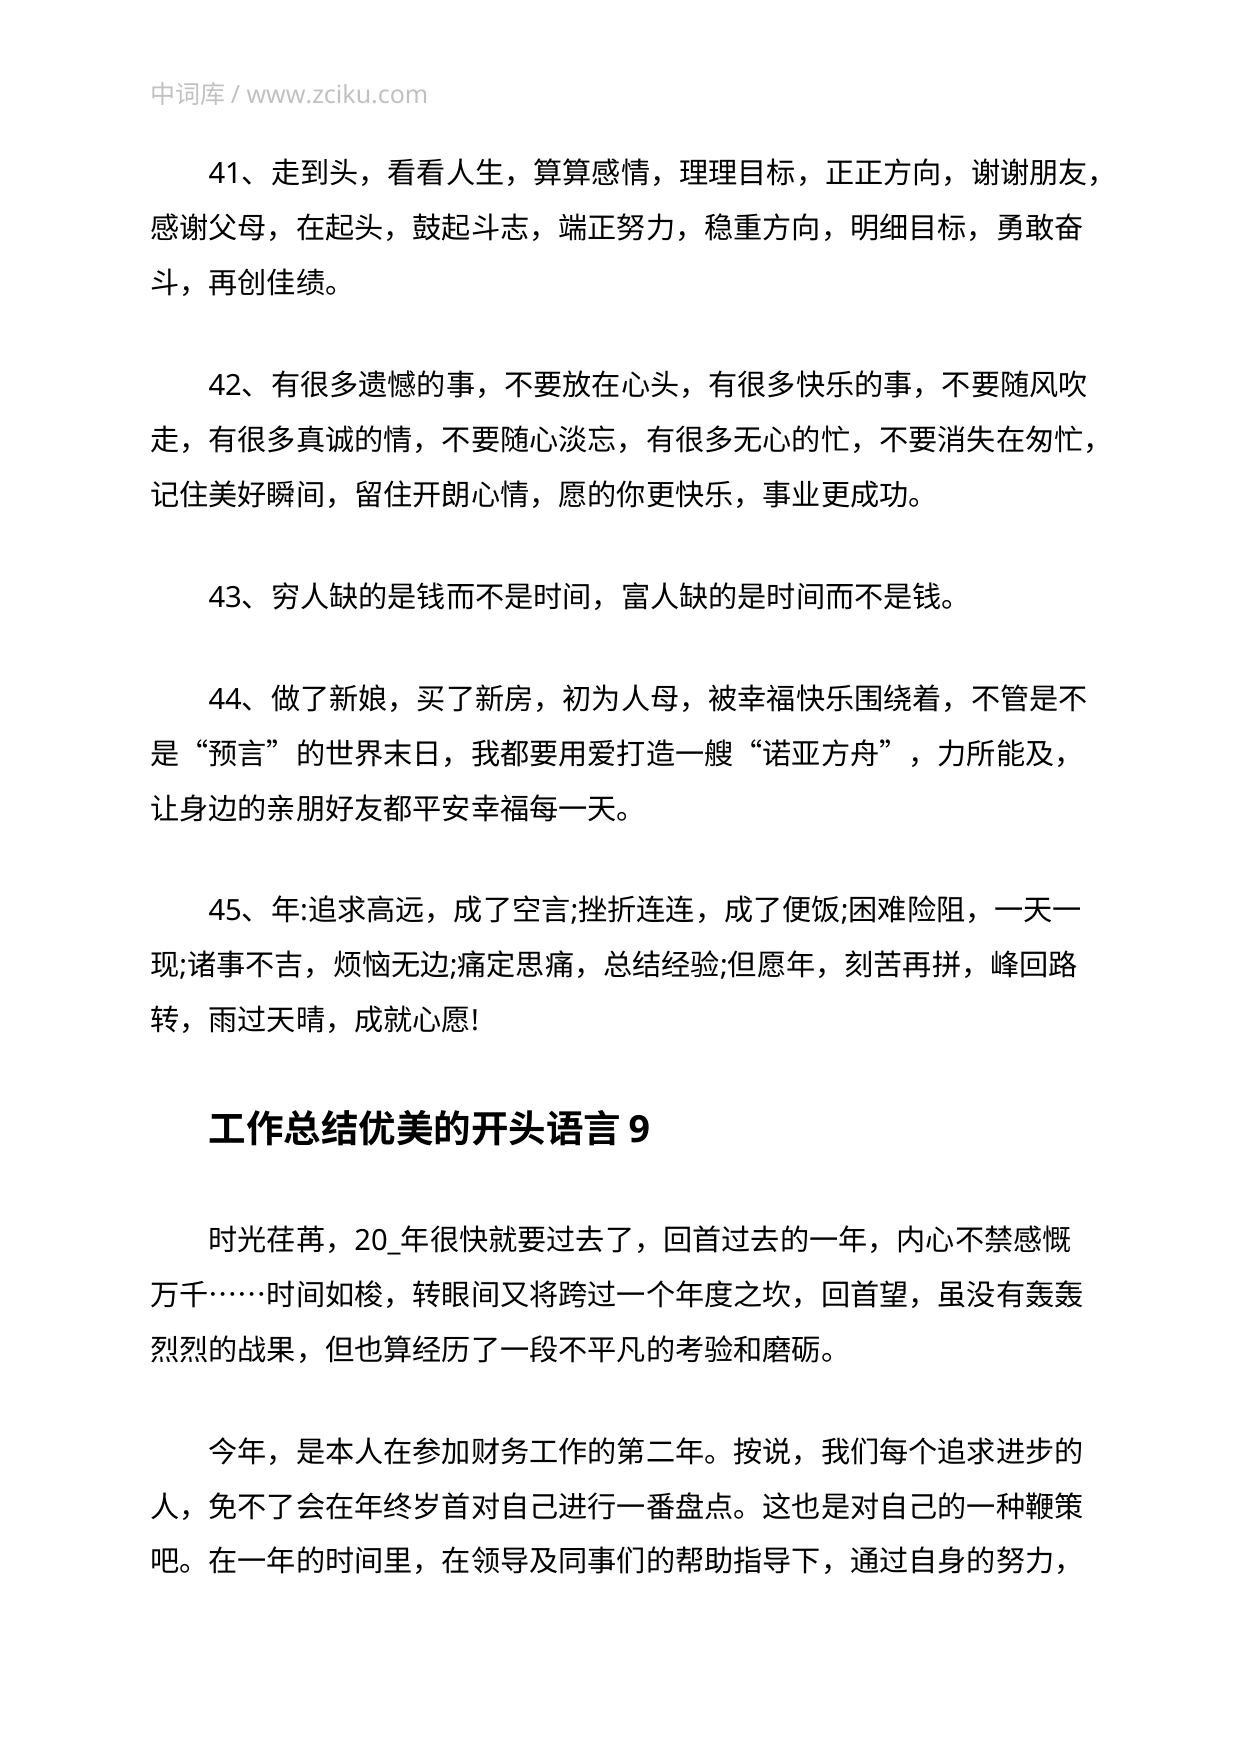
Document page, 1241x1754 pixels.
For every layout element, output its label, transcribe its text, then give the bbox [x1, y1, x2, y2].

text 41、走到头，看看人生，算算感情，理理目标，正正方向，谢谢朋友，感谢父母，在起头，鼓起斗志，端正努力，稳重方向，明细目标，勇敢奋斗，再创佳绩。 [150, 150, 1090, 302]
text 43、穷人缺的是钱而不是时间，富人缺的是时间而不是钱。 [150, 573, 1090, 616]
text 44、做了新娘，买了新房，初为人母，被幸福快乐围绕着，不管是不是“预言”的世界末日，我都要用爱打造一艘“诺亚方舟”，力所能及，让身边的亲朋好友都平安幸福每一天。 [150, 675, 1090, 827]
text 工作总结优美的开头语言9 [150, 1099, 1090, 1153]
text 42、有很多遗憾的事，不要放在心头，有很多快乐的事，不要随风吹走，有很多真诚的情，不要随心淡忘，有很多无心的忙，不要消失在匆忙，记住美好瞬间，留住开朗心情，愿的你更快乐，事业更成功。 [150, 362, 1090, 514]
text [150, 1428, 1090, 1580]
text 时光荏苒，20_年很快就要过去了，回首过去的一年，内心不禁感慨万千……时间如梭，转眼间又将跨过一个年度之坎，回首望，虽没有轰轰烈烈的战果，但也算经历了一段不平凡的考验和磨砺。 [150, 1217, 1090, 1369]
text 45、年:追求高远，成了空言;挫折连连，成了便饭;困难险阻，一天一现;诸事不吉，烦恼无边;痛定思痛，总结经验;但愿年，刻苦再拼，峰回路转，雨过天晴，成就心愿! [150, 887, 1090, 1039]
